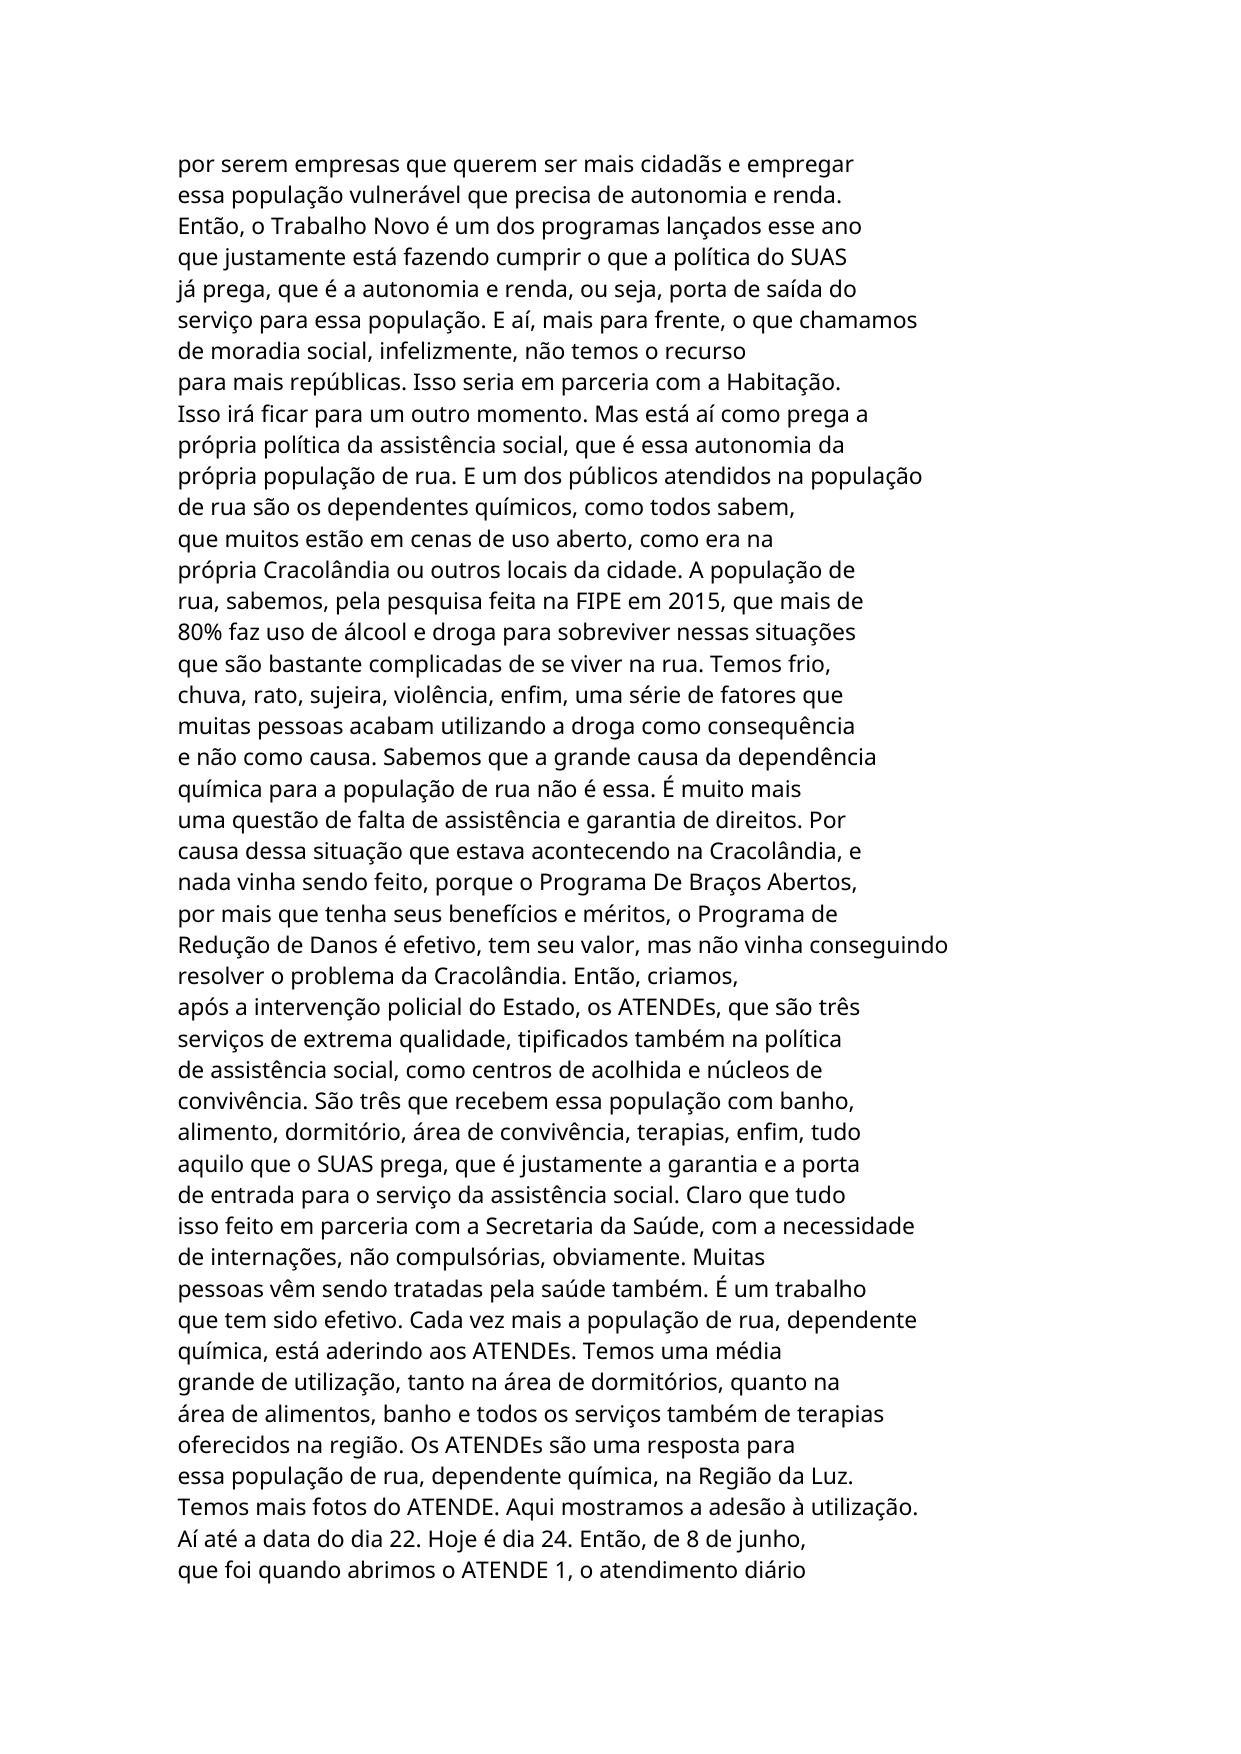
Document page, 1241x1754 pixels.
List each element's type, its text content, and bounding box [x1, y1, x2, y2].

text serviços de extrema qualidade, tipificados também na política [177, 1023, 1063, 1054]
text de rua são os dependentes químicos, como todos sabem, [177, 491, 1063, 523]
text causa dessa situação que estava acontecendo na Cracolândia, e [177, 835, 1063, 866]
text e não como causa. Sabemos que a grande causa da dependência [177, 741, 1063, 773]
text de moradia social, infelizmente, não temos o recurso [177, 335, 1063, 366]
text que muitos estão em cenas de uso aberto, como era na [177, 523, 1063, 554]
text Redução de Danos é efetivo, tem seu valor, mas não vinha conseguindo [177, 929, 1063, 960]
text de entrada para o serviço da assistência social. Claro que tudo [177, 1179, 1063, 1210]
text Isso irá ficar para um outro momento. Mas está aí como prega a [177, 398, 1063, 429]
text que justamente está fazendo cumprir o que a política do SUAS [177, 241, 1063, 273]
text pessoas vêm sendo tratadas pela saúde também. É um trabalho [177, 1273, 1063, 1304]
text alimento, dormitório, área de convivência, terapias, enfim, tudo [177, 1116, 1063, 1148]
text Aí até a data do dia 22. Hoje é dia 24. Então, de 8 de junho, [177, 1523, 1063, 1554]
text de internações, não compulsórias, obviamente. Muitas [177, 1241, 1063, 1273]
text química, está aderindo aos ATENDEs. Temos uma média [177, 1335, 1063, 1366]
text 80% faz uso de álcool e droga para sobreviver nessas situações [177, 616, 1063, 648]
text rua, sabemos, pela pesquisa feita na FIPE em 2015, que mais de [177, 585, 1063, 616]
text por serem empresas que querem ser mais cidadãs e empregar [177, 148, 1063, 179]
text área de alimentos, banho e todos os serviços também de terapias [177, 1398, 1063, 1429]
text uma questão de falta de assistência e garantia de direitos. Por [177, 804, 1063, 835]
text chuva, rato, sujeira, violência, enfim, uma série de fatores que [177, 679, 1063, 710]
text já prega, que é a autonomia e renda, ou seja, porta de saída do [177, 273, 1063, 304]
text essa população de rua, dependente química, na Região da Luz. [177, 1460, 1063, 1491]
text após a intervenção policial do Estado, os ATENDEs, que são três [177, 991, 1063, 1023]
text que foi quando abrimos o ATENDE 1, o atendimento diário [177, 1554, 1063, 1585]
text que tem sido efetivo. Cada vez mais a população de rua, dependente [177, 1304, 1063, 1335]
text própria Cracolândia ou outros locais da cidade. A população de [177, 554, 1063, 585]
text muitas pessoas acabam utilizando a droga como consequência [177, 710, 1063, 741]
text própria população de rua. E um dos públicos atendidos na população [177, 460, 1063, 491]
text para mais repúblicas. Isso seria em parceria com a Habitação. [177, 366, 1063, 398]
text Temos mais fotos do ATENDE. Aqui mostramos a adesão à utilização. [177, 1491, 1063, 1523]
text química para a população de rua não é essa. É muito mais [177, 773, 1063, 804]
text nada vinha sendo feito, porque o Programa De Braços Abertos, [177, 866, 1063, 898]
text essa população vulnerável que precisa de autonomia e renda. [177, 179, 1063, 210]
text isso feito em parceria com a Secretaria da Saúde, com a necessidade [177, 1210, 1063, 1241]
text oferecidos na região. Os ATENDEs são uma resposta para [177, 1429, 1063, 1460]
text resolver o problema da Cracolândia. Então, criamos, [177, 960, 1063, 991]
text convivência. São três que recebem essa população com banho, [177, 1085, 1063, 1116]
text serviço para essa população. E aí, mais para frente, o que chamamos [177, 304, 1063, 335]
text que são bastante complicadas de se viver na rua. Temos frio, [177, 648, 1063, 679]
text própria política da assistência social, que é essa autonomia da [177, 429, 1063, 460]
text Então, o Trabalho Novo é um dos programas lançados esse ano [177, 210, 1063, 241]
text por mais que tenha seus benefícios e méritos, o Programa de [177, 898, 1063, 929]
text de assistência social, como centros de acolhida e núcleos de [177, 1054, 1063, 1085]
text aquilo que o SUAS prega, que é justamente a garantia e a porta [177, 1148, 1063, 1179]
text grande de utilização, tanto na área de dormitórios, quanto na [177, 1366, 1063, 1398]
